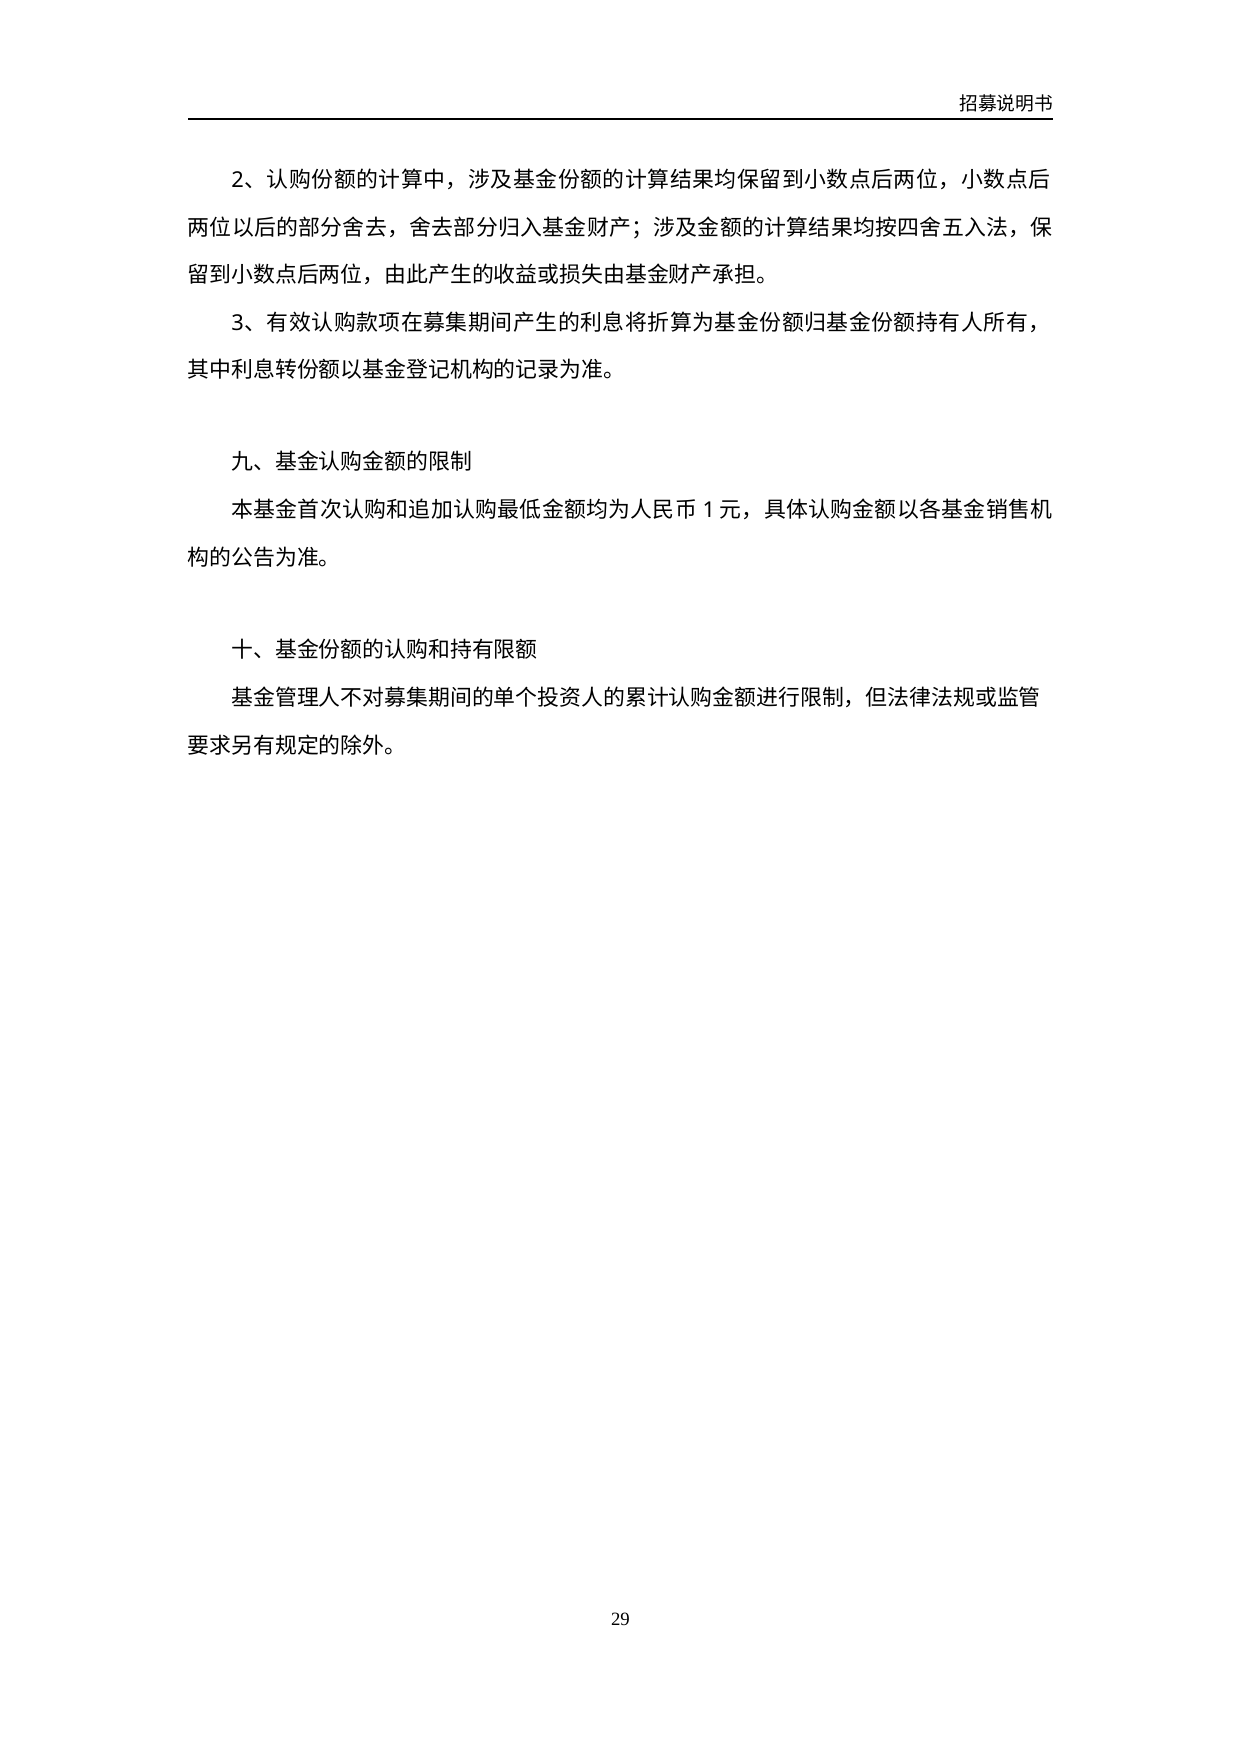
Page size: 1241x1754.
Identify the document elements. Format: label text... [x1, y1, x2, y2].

text 十、基金份额的认购和持有限额 [187, 632, 1053, 663]
text 2、认购份额的计算中，涉及基金份额的计算结果均保留到小数点后两位，小数点后两位以后的部分舍去，舍去部分归入基金财产；涉及金额的计算结果均按四舍五入法，保留到小数点后两位，由此产生的收益或损失由基金财产承担。 [187, 162, 1053, 289]
text 本基金首次认购和追加认购最低金额均为人民币1元，具体认购金额以各基金销售机构的公告为准。 [187, 492, 1053, 571]
text 基金管理人不对募集期间的单个投资人的累计认购金额进行限制，但法律法规或监管要求另有规定的除外。 [187, 679, 1053, 760]
text 九、基金认购金额的限制 [187, 444, 1053, 476]
text 3、有效认购款项在募集期间产生的利息将折算为基金份额归基金份额持有人所有，其中利息转份额以基金登记机构的记录为准。 [187, 304, 1053, 384]
